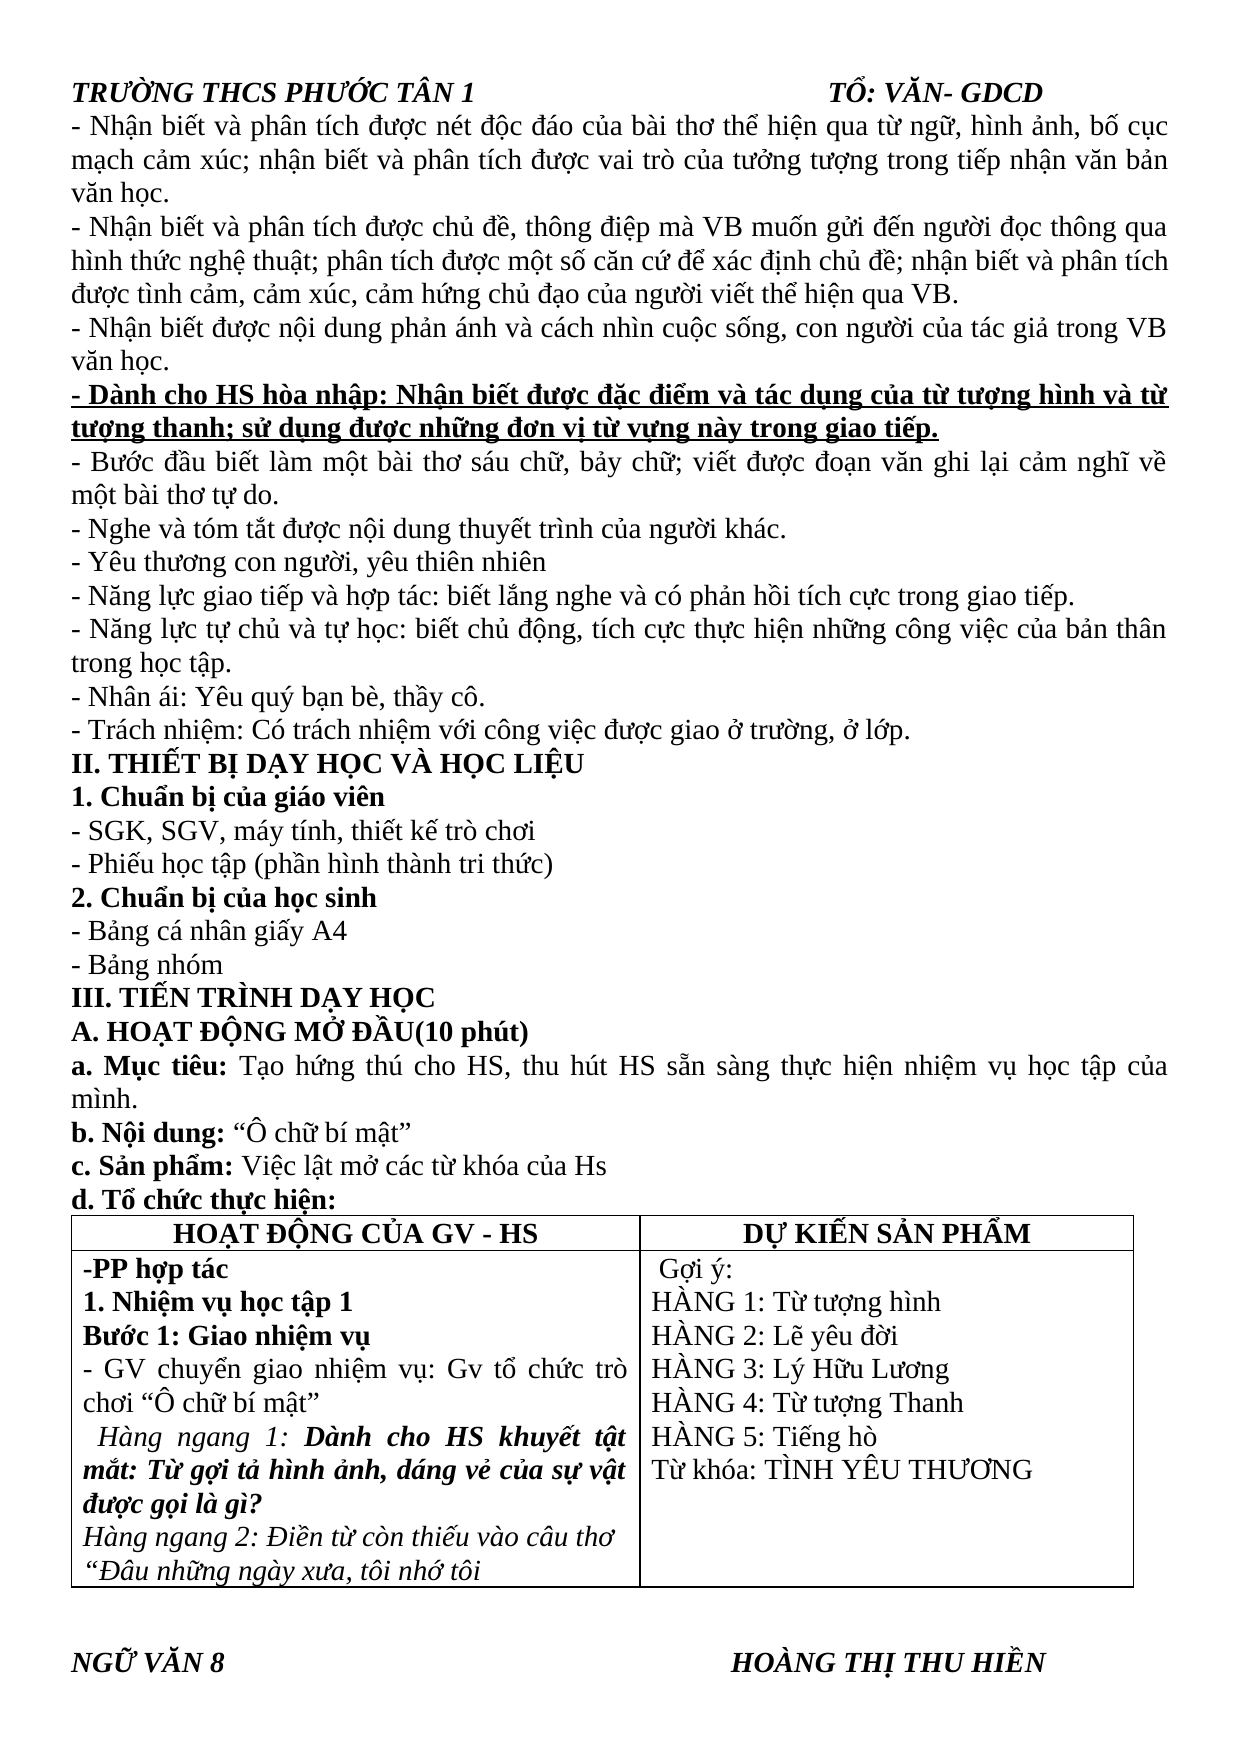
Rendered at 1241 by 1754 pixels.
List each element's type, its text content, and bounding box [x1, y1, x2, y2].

text b. Nội dung: “Ô chữ bí mật” [71, 1115, 1169, 1148]
text II. THIẾT BỊ DẠY HỌC VÀ HỌC LIỆU [71, 746, 1169, 779]
text - Năng lực tự chủ và tự học: biết chủ động, tích cực thực hiện những công việc của bản thân trong học tập. [71, 612, 1169, 679]
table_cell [641, 1251, 1133, 1586]
text - Nhận biết và phân tích được nét độc đáo của bài thơ thể hiện qua từ ngữ, hình ảnh, bố cục mạch cảm xúc; nhận biết và phân tích được vai trò của tưởng tượng trong tiếp nhận văn bản văn học. [71, 108, 1169, 209]
text - Năng lực giao tiếp và hợp tác: biết lắng nghe và có phản hồi tích cực trong giao tiếp. [71, 578, 1169, 612]
text - Trách nhiệm: Có trách nhiệm với công việc được giao ở trường, ở lớp. [71, 712, 1169, 746]
text - Nghe và tóm tắt được nội dung thuyết trình của người khác. [71, 511, 1169, 544]
text - Dành cho HS hòa nhập: Nhận biết được đặc điểm và tác dụng của từ tượng hình và từ tượng thanh; sử dụng được những đơn vị từ vựng này trong giao tiếp. [71, 408, 1169, 444]
text 2. Chuẩn bị của học sinh [71, 880, 1169, 913]
text - SGK, SGV, máy tính, thiết kế trò chơi [71, 813, 1169, 846]
text c. Sản phẩm: Việc lật mở các từ khóa của Hs [71, 1148, 1169, 1182]
text - Bước đầu biết làm một bài thơ sáu chữ, bảy chữ; viết được đoạn văn ghi lại cảm nghĩ về một bài thơ tự do. [71, 444, 1169, 511]
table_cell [72, 1251, 639, 1586]
text a. Mục tiêu: Tạo hứng thú cho HS, thu hút HS sẵn sàng thực hiện nhiệm vụ học tập của mình. [71, 1048, 1169, 1115]
text - Bảng nhóm [71, 947, 1169, 981]
text III. TIẾN TRÌNH DẠY HỌC [71, 981, 1169, 1014]
text - Yêu thương con người, yêu thiên nhiên [71, 544, 1169, 578]
text - Nhận biết được nội dung phản ánh và cách nhìn cuộc sống, con người của tác giả trong VB văn học. [71, 310, 1169, 377]
text - Nhận biết và phân tích được chủ đề, thông điệp mà VB muốn gửi đến người đọc thông qua hình thức nghệ thuật; phân tích được một số căn cứ để xác định chủ đề; nhận biết và phân tích được tình cảm, cảm xúc, cảm hứng chủ đạo của người viết thể hiện qua VB. [71, 209, 1169, 310]
table_header HOẠT ĐỘNG CỦA GV - HS [72, 1216, 639, 1250]
text - Phiếu học tập (phần hình thành tri thức) [71, 846, 1169, 880]
text 1. Chuẩn bị của giáo viên [71, 779, 1169, 813]
text - Bảng cá nhân giấy A4 [71, 913, 1169, 947]
text d. Tổ chức thực hiện: [71, 1182, 1169, 1215]
text A. HOẠT ĐỘNG MỞ ĐẦU(10 phút) [71, 1014, 1169, 1048]
text - Dành cho HS hòa nhập: Nhận biết được đặc điểm và tác dụng của từ tượng hình và từ tượng thanh; sử dụng được những đơn vị từ vựng này trong giao tiếp. [71, 377, 1169, 406]
text - Nhân ái: Yêu quý bạn bè, thầy cô. [71, 679, 1169, 712]
table_header DỰ KIẾN SẢN PHẨM [641, 1216, 1133, 1250]
